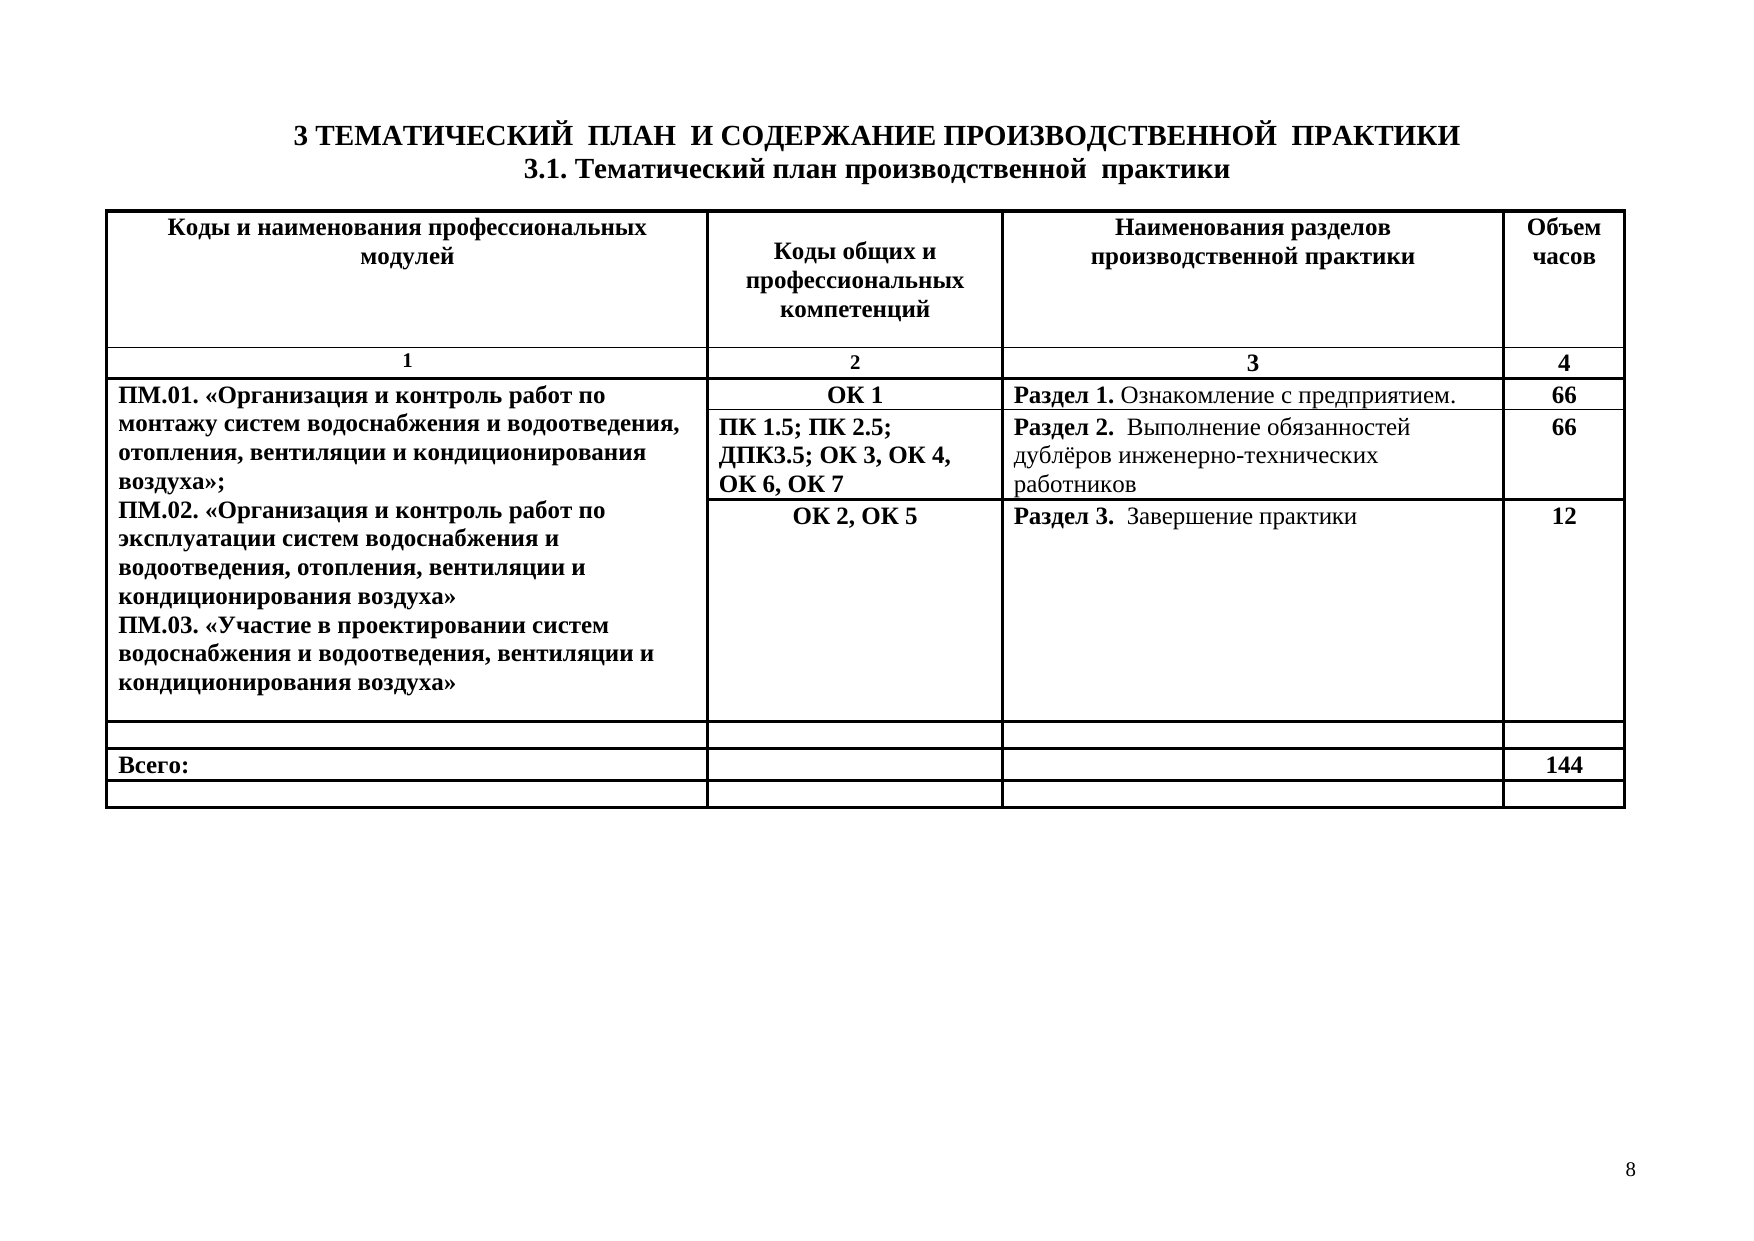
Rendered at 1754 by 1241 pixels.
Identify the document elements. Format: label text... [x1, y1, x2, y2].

table_cell [709, 750, 1001, 779]
table_cell ОК 1 [709, 380, 1001, 408]
table_cell ПМ.01. «Организация и контроль работ по монтажу систем водоснабжения и водоотведения, отопления, вентиляции и кондиционирования воздуха»; ПМ.02. «Организация и контроль работ по эксплуатации систем водоснабжения и водоотведения, отопления, вентиляции и кондиционирования воздуха» ПМ.03. «Участие в проектировании систем водоснабжения и водоотведения, вентиляции и кондиционирования воздуха» [108, 380, 706, 720]
table_header Коды общих и профессиональных компетенций [709, 213, 1001, 347]
list 3.1. Тематический план производственной практики [118, 152, 1636, 185]
table_cell 3 [1004, 348, 1502, 377]
table_cell [1505, 723, 1623, 747]
table_cell Раздел 2. Выполнение обязанностей дублёров инженерно-технических работников [1004, 410, 1502, 498]
table_cell Раздел 3. Завершение практики [1004, 501, 1502, 720]
table_cell [1004, 723, 1502, 747]
table_header Наименования разделов производственной практики [1004, 213, 1502, 347]
table_cell 66 [1505, 380, 1623, 408]
table_cell [1004, 750, 1502, 779]
table_header Объем часов [1505, 213, 1623, 347]
table_cell [1004, 782, 1502, 806]
table_cell [108, 723, 706, 747]
table_cell ПК 1.5; ПК 2.5; ДПК3.5; ОК 3, ОК 4, ОК 6, ОК 7 [709, 410, 1001, 498]
table_cell 1 [108, 348, 706, 377]
table_cell [1505, 782, 1623, 806]
table_header Коды и наименования профессиональных модулей [108, 213, 706, 347]
table_cell [709, 723, 1001, 747]
table_cell [709, 782, 1001, 806]
table_cell 66 [1505, 410, 1623, 498]
table_cell 144 [1505, 750, 1623, 779]
table_cell 12 [1505, 501, 1623, 720]
table_cell [108, 782, 706, 806]
table_cell Всего: [108, 750, 706, 779]
table_cell 4 [1505, 348, 1623, 377]
table_cell 2 [709, 348, 1001, 377]
table_cell ОК 2, ОК 5 [709, 501, 1001, 720]
list 3 ТЕМАТИЧЕСКИЙ ПЛАН и содержание ПРОИЗВОДСТВЕННОЙ ПРАКТИКИ [118, 118, 1636, 152]
table_cell Раздел 1. Ознакомление с предприятием. [1004, 380, 1502, 408]
